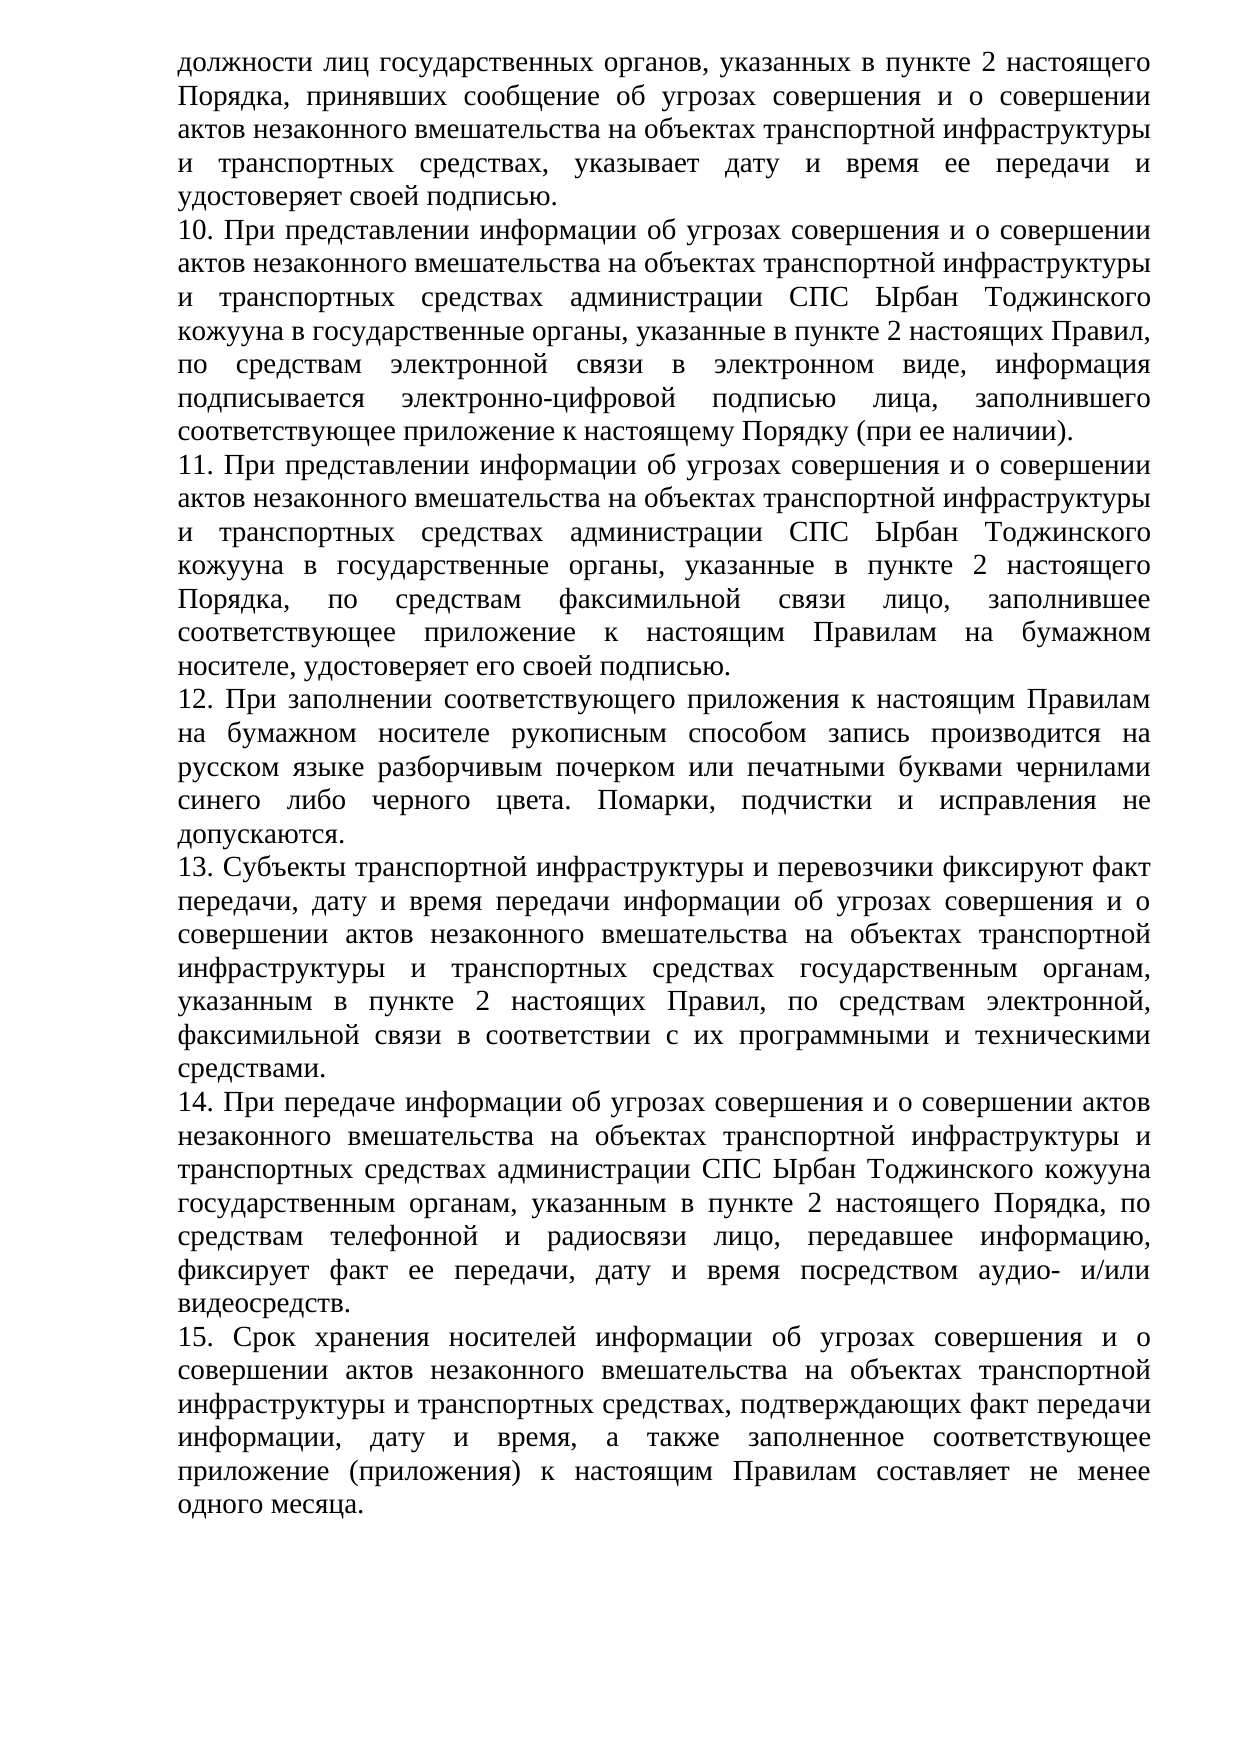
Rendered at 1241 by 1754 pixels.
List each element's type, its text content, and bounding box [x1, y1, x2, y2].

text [177, 44, 1152, 212]
text 13. Субъекты транспортной инфраструктуры и перевозчики фиксируют факт передачи, дату и время передачи информации об угрозах совершения и о совершении актов незаконного вмешательства на объектах транспортной инфраструктуры и транспортных средствах государственным органам, указанным в пункте 2 настоящих Правил, по средствам электронной, факсимильной связи в соответствии с их программными и техническими средствами. [177, 849, 1152, 1084]
text 11. При представлении информации об угрозах совершения и о совершении актов незаконного вмешательства на объектах транспортной инфраструктуры и транспортных средствах администрации СПС Ырбан Тоджинского кожууна в государственные органы, указанные в пункте 2 настоящего Порядка, по средствам факсимильной связи лицо, заполнившее соответствующее приложение к настоящим Правилам на бумажном носителе, удостоверяет его своей подписью. [177, 447, 1152, 682]
text 14. При передаче информации об угрозах совершения и о совершении актов незаконного вмешательства на объектах транспортной инфраструктуры и транспортных средствах администрации СПС Ырбан Тоджинского кожууна государственным органам, указанным в пункте 2 настоящего Порядка, по средствам телефонной и радиосвязи лицо, передавшее информацию, фиксирует факт ее передачи, дату и время посредством аудио- и/или видеосредств. [177, 1084, 1152, 1319]
text 10. При представлении информации об угрозах совершения и о совершении актов незаконного вмешательства на объектах транспортной инфраструктуры и транспортных средствах администрации СПС Ырбан Тоджинского кожууна в государственные органы, указанные в пункте 2 настоящих Правил, по средствам электронной связи в электронном виде, информация подписывается электронно-цифровой подписью лица, заполнившего соответствующее приложение к настоящему Порядку (при ее наличии). [177, 212, 1152, 447]
text 12. При заполнении соответствующего приложения к настоящим Правилам на бумажном носителе рукописным способом запись производится на русском языке разборчивым почерком или печатными буквами чернилами синего либо черного цвета. Помарки, подчистки и исправления не допускаются. [177, 682, 1152, 849]
text 15. Срок хранения носителей информации об угрозах совершения и о совершении актов незаконного вмешательства на объектах транспортной инфраструктуры и транспортных средствах, подтверждающих факт передачи информации, дату и время, а также заполненное соответствующее приложение (приложения) к настоящим Правилам составляет не менее одного месяца. [177, 1319, 1152, 1520]
